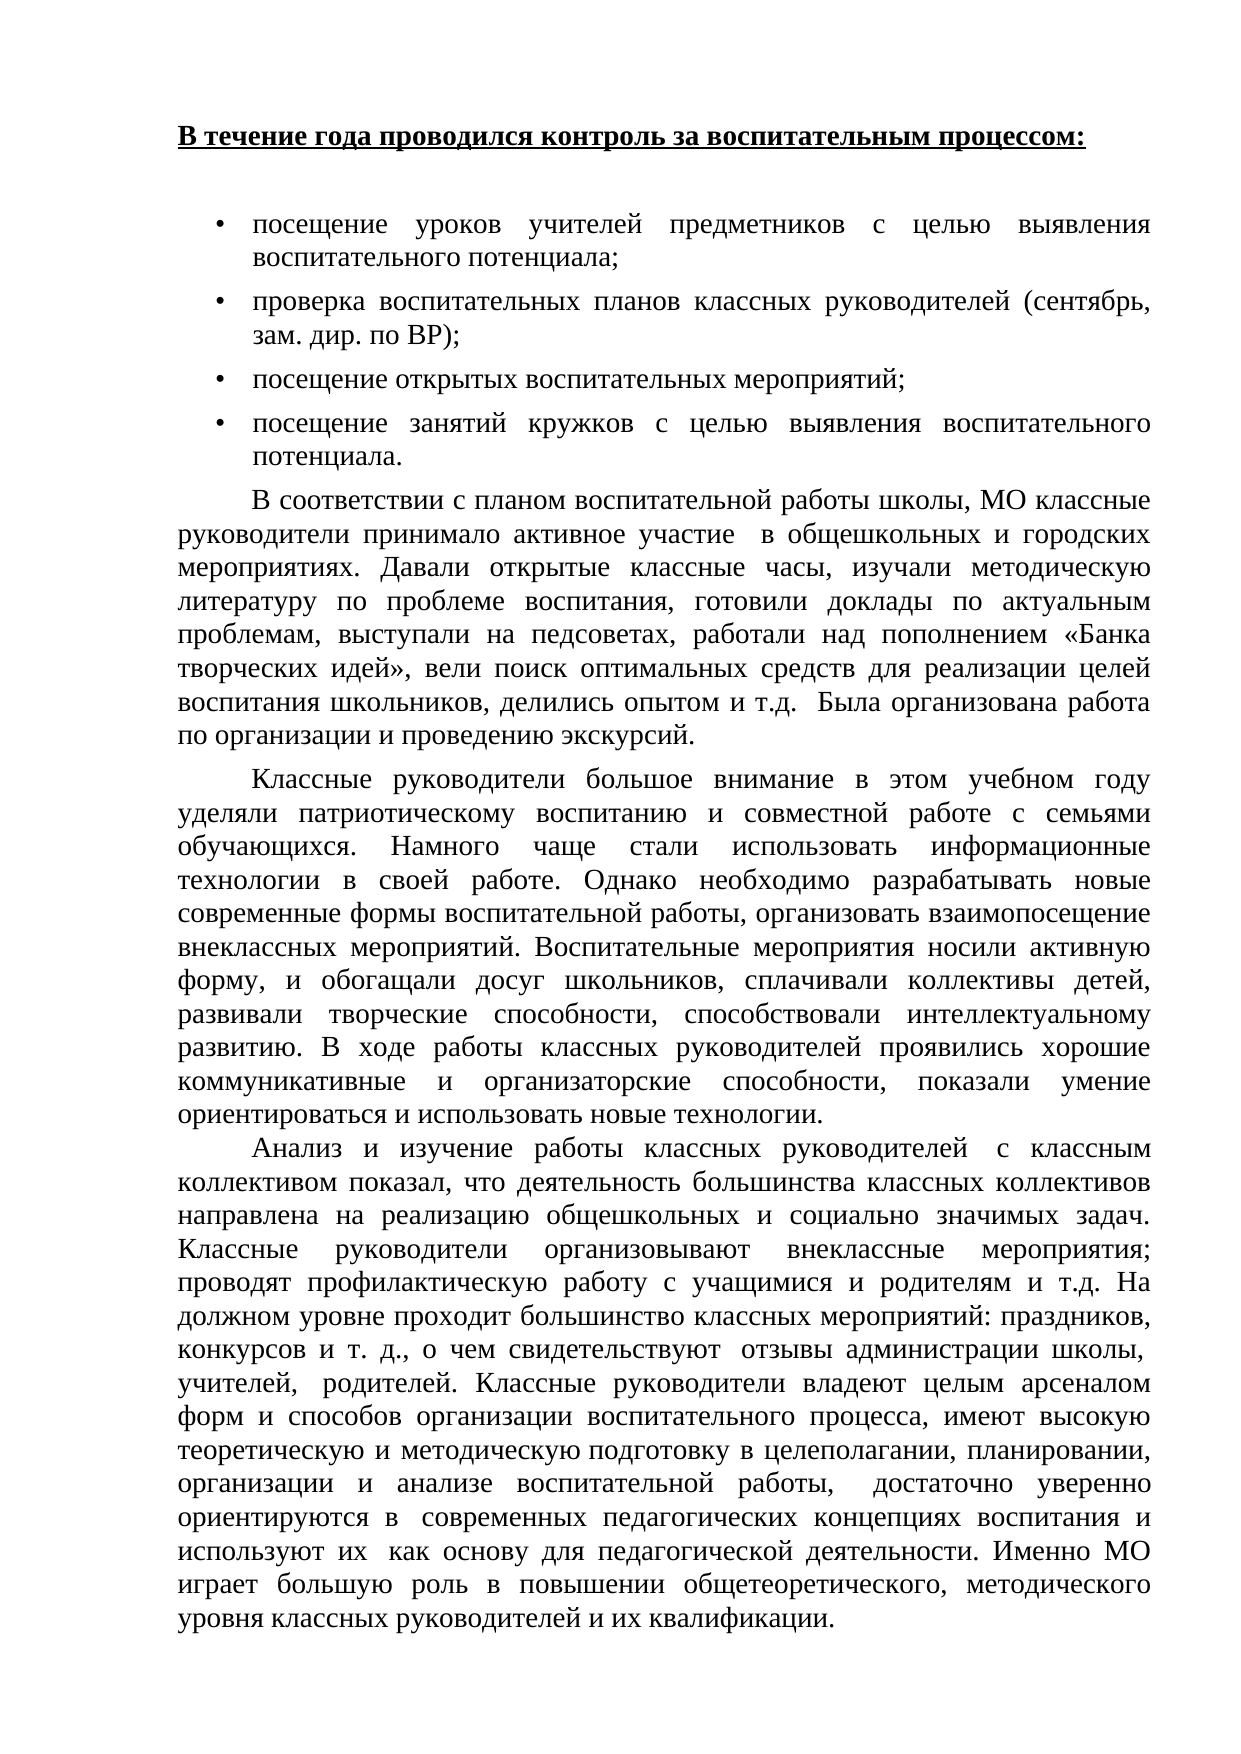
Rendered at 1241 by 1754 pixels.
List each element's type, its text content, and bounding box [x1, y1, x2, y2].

list проверка воспитательных планов классных руководителей (сентябрь, зам. дир. по ВР); [215, 283, 1152, 351]
text Анализ и изучение работы классных руководителей с классным коллективом показал, что деятельность большинства классных коллективов направлена на реализацию общешкольных и социально значимых задач. Классные руководители организовывают внеклассные мероприятия; проводят профилактическую работу с учащимися и родителям и т.д. На должном уровне проходит большинство классных мероприятий: праздников, конкурсов и т. д., о чем свидетельствуют отзывы администрации школы, учителей, родителей. Классные руководители владеют целым арсеналом форм и способов организации воспитательного процесса, имеют высокую теоретическую и методическую подготовку в целеполагании, планировании, организации и анализе воспитательной работы, достаточно уверенно ориентируются в современных педагогических концепциях воспитания и используют их как основу для педагогической деятельности. Именно МО играет большую роль в повышении общетеоретического, методического уровня классных руководителей и их квалификации. [177, 1130, 1152, 1633]
list посещение занятий кружков с целью выявления воспитательного потенциала. [215, 405, 1152, 472]
text Классные руководители большое внимание в этом учебном году уделяли патриотическому воспитанию и совместной работе с семьями обучающихся. Намного чаще стали использовать информационные технологии в своей работе. Однако необходимо разрабатывать новые современные формы воспитательной работы, организовать взаимопосещение внеклассных мероприятий. Воспитательные мероприятия носили активную форму, и обогащали досуг школьников, сплачивали коллективы детей, развивали творческие способности, способствовали интеллектуальному развитию. В ходе работы классных руководителей проявились хорошие коммуникативные и организаторские способности, показали умение ориентироваться и использовать новые технологии. [177, 761, 1152, 1130]
text В течение года проводился контроль за воспитательным процессом: [177, 118, 1152, 152]
text В соответствии с планом воспитательной работы школы, МО классные руководители принимало активное участие в общешкольных и городских мероприятиях. Давали открытые классные часы, изучали методическую литературу по проблеме воспитания, готовили доклады по актуальным проблемам, выступали на педсоветах, работали над пополнением «Банка творческих идей», вели поиск оптимальных средств для реализации целей воспитания школьников, делились опытом и т.д. Была организована работа по организации и проведению экскурсий. [177, 482, 1152, 751]
list посещение открытых воспитательных мероприятий; [215, 361, 1152, 394]
list посещение уроков учителей предметников с целью выявления воспитательного потенциала; [215, 206, 1152, 273]
